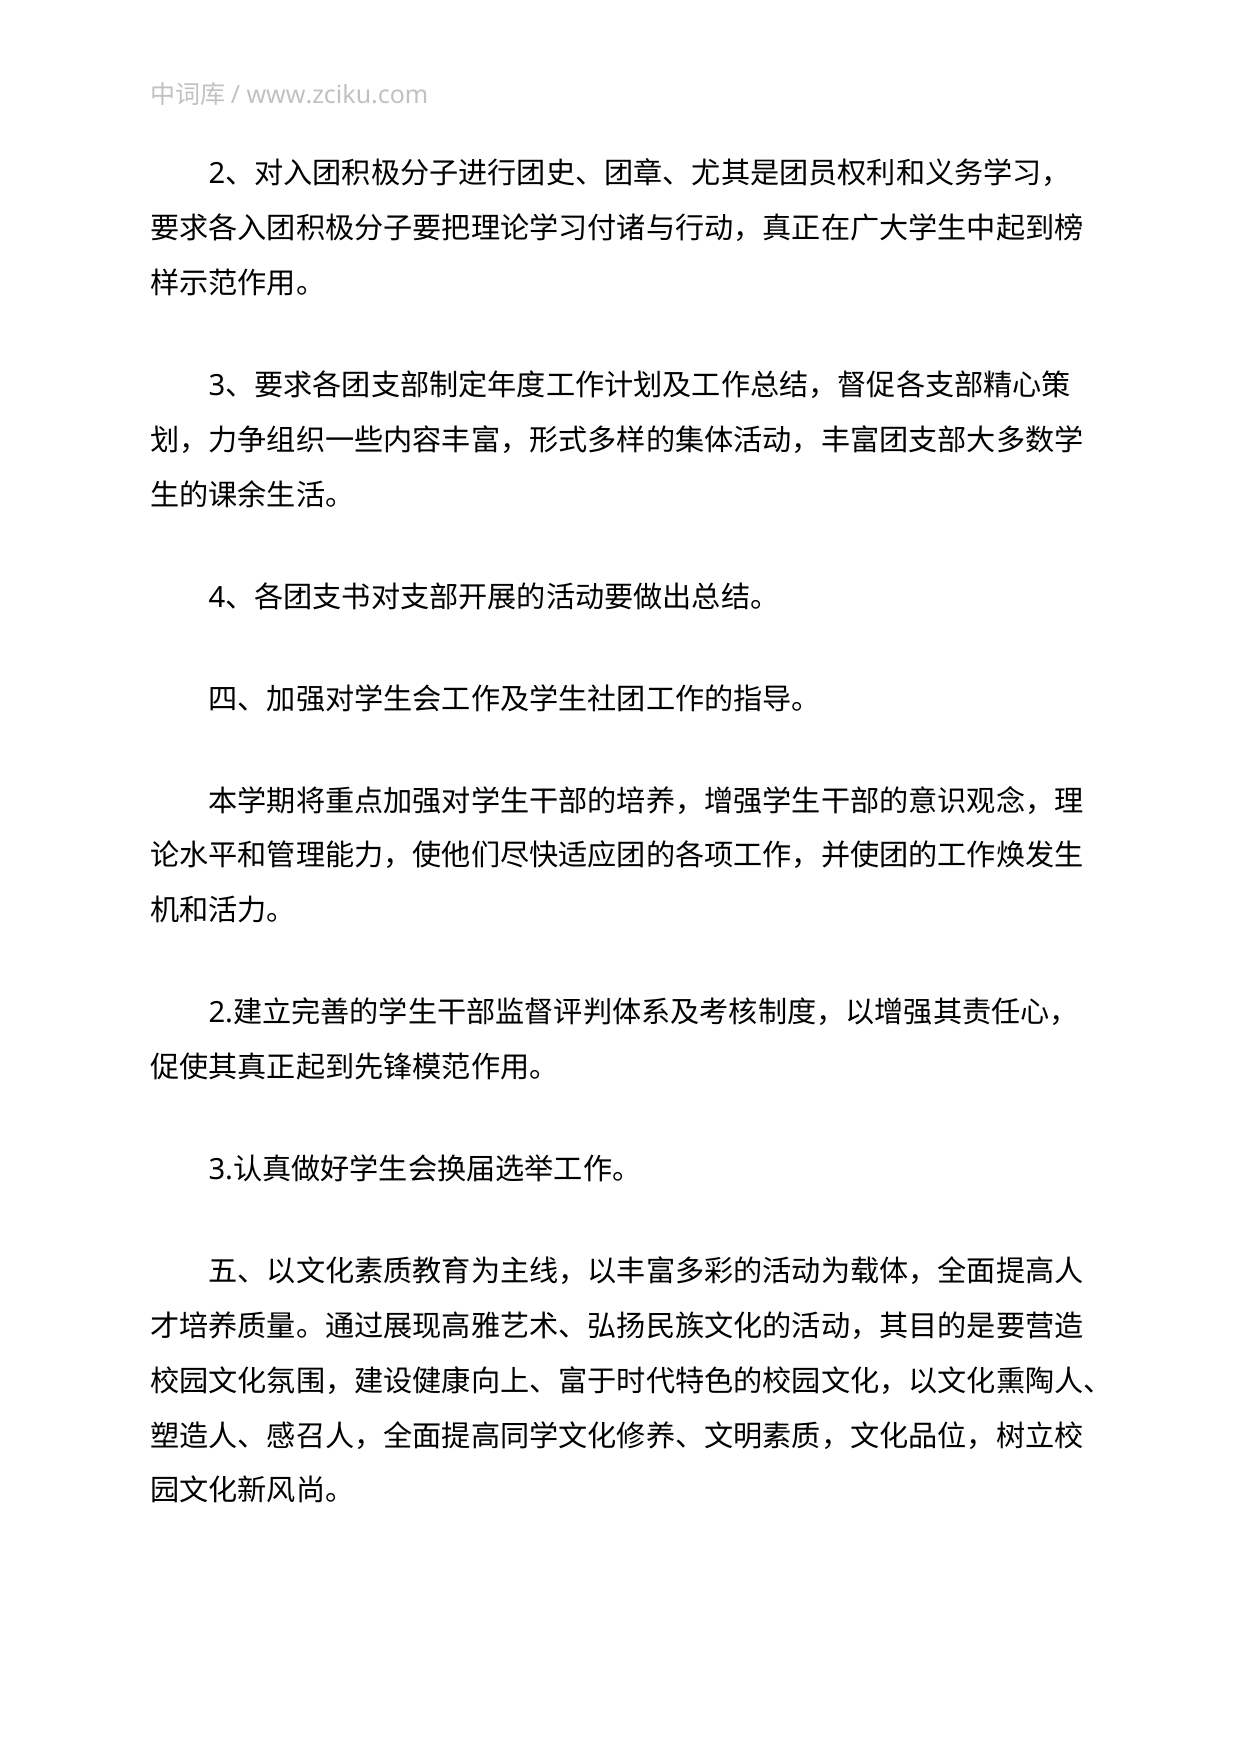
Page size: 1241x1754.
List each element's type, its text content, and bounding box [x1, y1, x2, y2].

text 3、要求各团支部制定年度工作计划及工作总结，督促各支部精心策划，力争组织一些内容丰富，形式多样的集体活动，丰富团支部大多数学生的课余生活。 [150, 362, 1090, 514]
text 3.认真做好学生会换届选举工作。 [150, 1145, 1090, 1188]
text 4、各团支书对支部开展的活动要做出总结。 [150, 573, 1090, 616]
text 2.建立完善的学生干部监督评判体系及考核制度，以增强其责任心，促使其真正起到先锋模范作用。 [150, 989, 1090, 1086]
text 2、对入团积极分子进行团史、团章、尤其是团员权利和义务学习，要求各入团积极分子要把理论学习付诸与行动，真正在广大学生中起到榜样示范作用。 [150, 150, 1090, 302]
text 四、加强对学生会工作及学生社团工作的指导。 [150, 675, 1090, 718]
text 五、以文化素质教育为主线，以丰富多彩的活动为载体，全面提高人才培养质量。通过展现高雅艺术、弘扬民族文化的活动，其目的是要营造校园文化氛围，建设健康向上、富于时代特色的校园文化，以文化熏陶人、塑造人、感召人，全面提高同学文化修养、文明素质，文化品位，树立校园文化新风尚。 [150, 1247, 1090, 1509]
text 本学期将重点加强对学生干部的培养，增强学生干部的意识观念，理论水平和管理能力，使他们尽快适应团的各项工作，并使团的工作焕发生机和活力。 [150, 777, 1090, 929]
